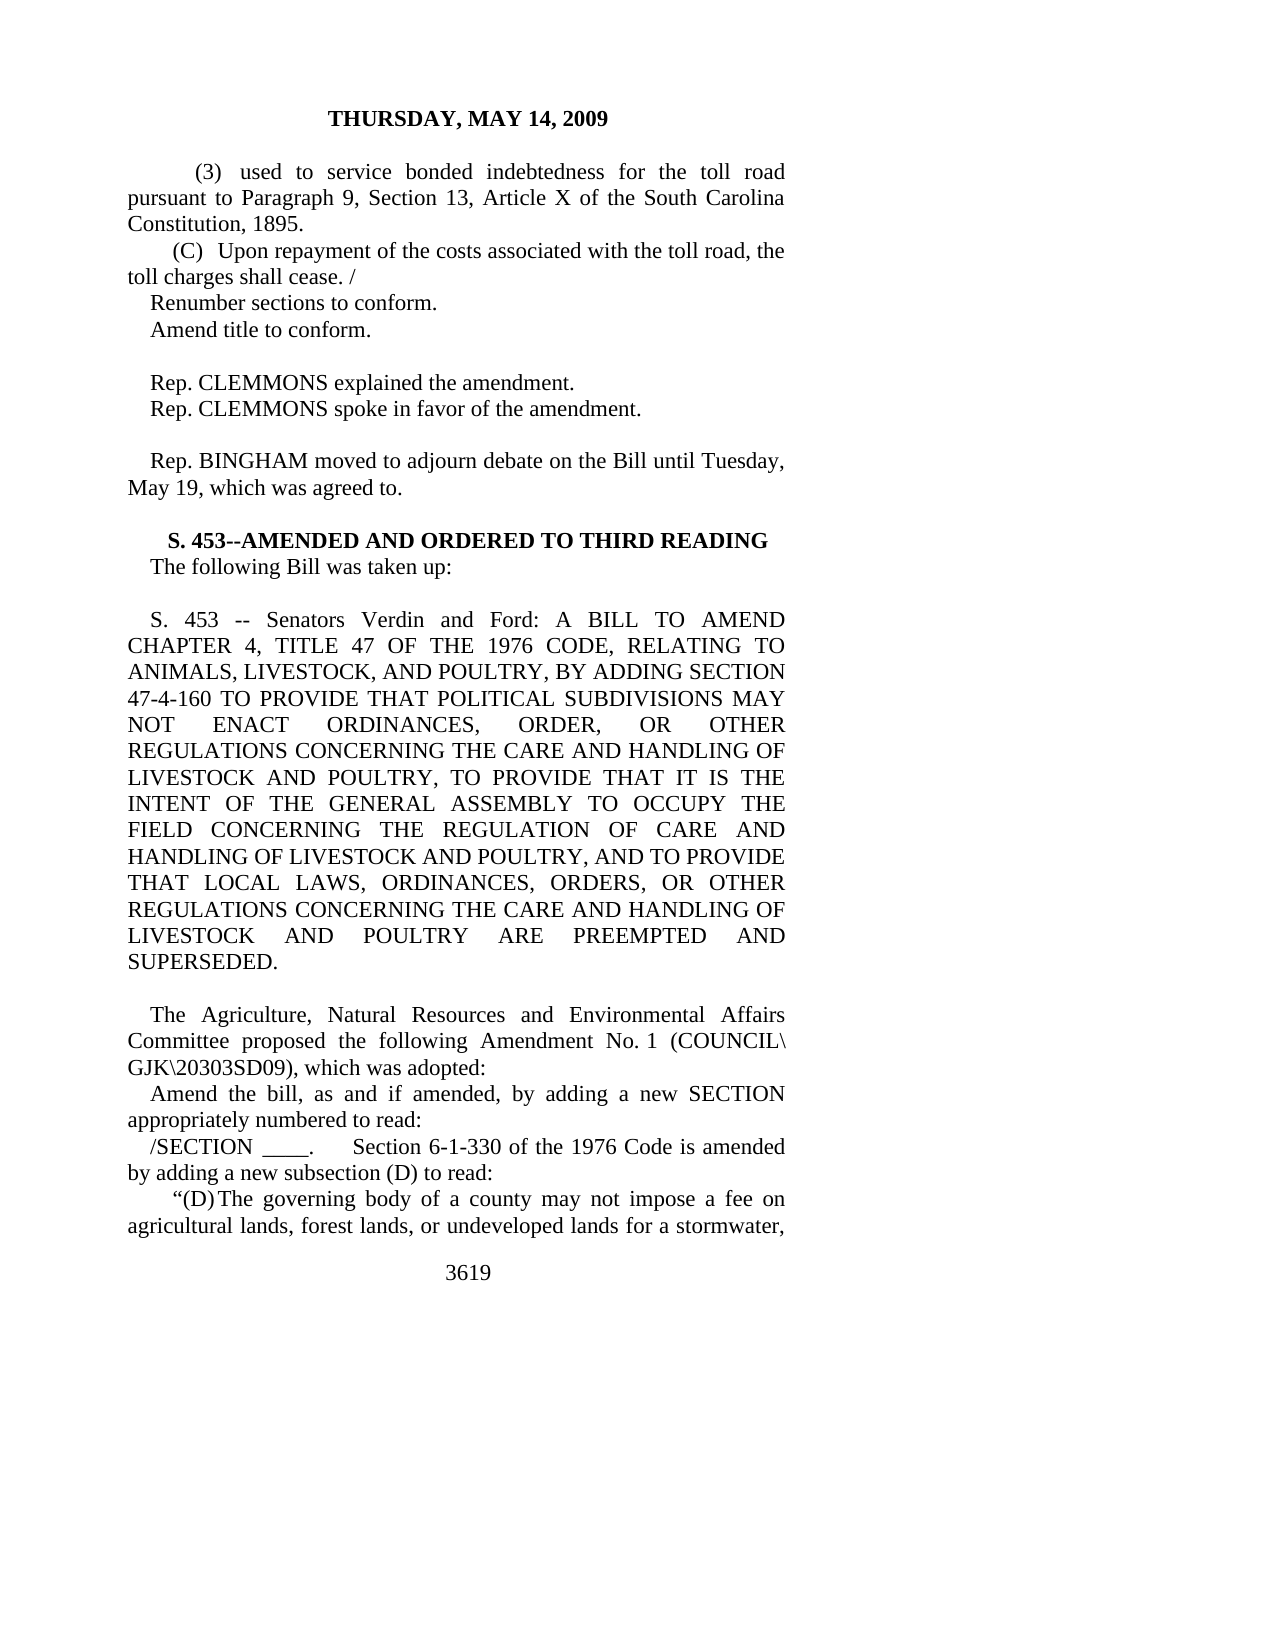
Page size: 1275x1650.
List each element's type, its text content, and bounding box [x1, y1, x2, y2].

text The Agriculture, Natural Resources and Environmental Affairs Committee proposed the following Amendment No. 1 (COUNCIL\GJK\20303SD09), which was adopted: [127, 1001, 786, 1080]
text Rep. CLEMMONS explained the amendment. [127, 368, 786, 395]
text /SECTION ____. Section 6-1-330 of the 1976 Code is amended by adding a new subsection (D) to read: [127, 1133, 786, 1186]
text (3) used to service bonded indebtedness for the toll road pursuant to Paragraph 9, Section 13, Article X of the South Carolina Constitution, 1895. [127, 158, 786, 237]
text Amend the bill, as and if amended, by adding a new SECTION appropriately numbered to read: [127, 1080, 786, 1133]
text (C) Upon repayment of the costs associated with the toll road, the toll charges shall cease. / [127, 237, 786, 289]
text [127, 1186, 786, 1238]
text Rep. CLEMMONS spoke in favor of the amendment. [127, 395, 786, 421]
text The following Bill was taken up: [127, 553, 786, 579]
text S. 453 -- Senators Verdin and Ford: A BILL TO AMEND CHAPTER 4, TITLE 47 OF THE 1976 CODE, RELATING TO ANIMALS, LIVESTOCK, AND POULTRY, BY ADDING SECTION 47-4-160 TO PROVIDE THAT POLITICAL SUBDIVISIONS MAY NOT ENACT ORDINANCES, ORDER, OR OTHER REGULATIONS CONCERNING THE CARE AND HANDLING OF LIVESTOCK AND POULTRY, TO PROVIDE THAT IT IS THE INTENT OF THE GENERAL ASSEMBLY TO OCCUPY THE FIELD CONCERNING THE REGULATION OF CARE AND HANDLING OF LIVESTOCK AND POULTRY, AND TO PROVIDE THAT LOCAL LAWS, ORDINANCES, ORDERS, OR OTHER REGULATIONS CONCERNING THE CARE AND HANDLING OF LIVESTOCK AND POULTRY ARE PREEMPTED AND SUPERSEDED. [127, 606, 786, 975]
text Renumber sections to conform. [127, 289, 786, 316]
text Rep. BINGHAM moved to adjourn debate on the Bill until Tuesday, May 19, which was agreed to. [127, 448, 786, 500]
text Amend title to conform. [127, 316, 786, 342]
text S. 453--AMENDED AND ORDERED TO THIRD READING [127, 527, 786, 553]
